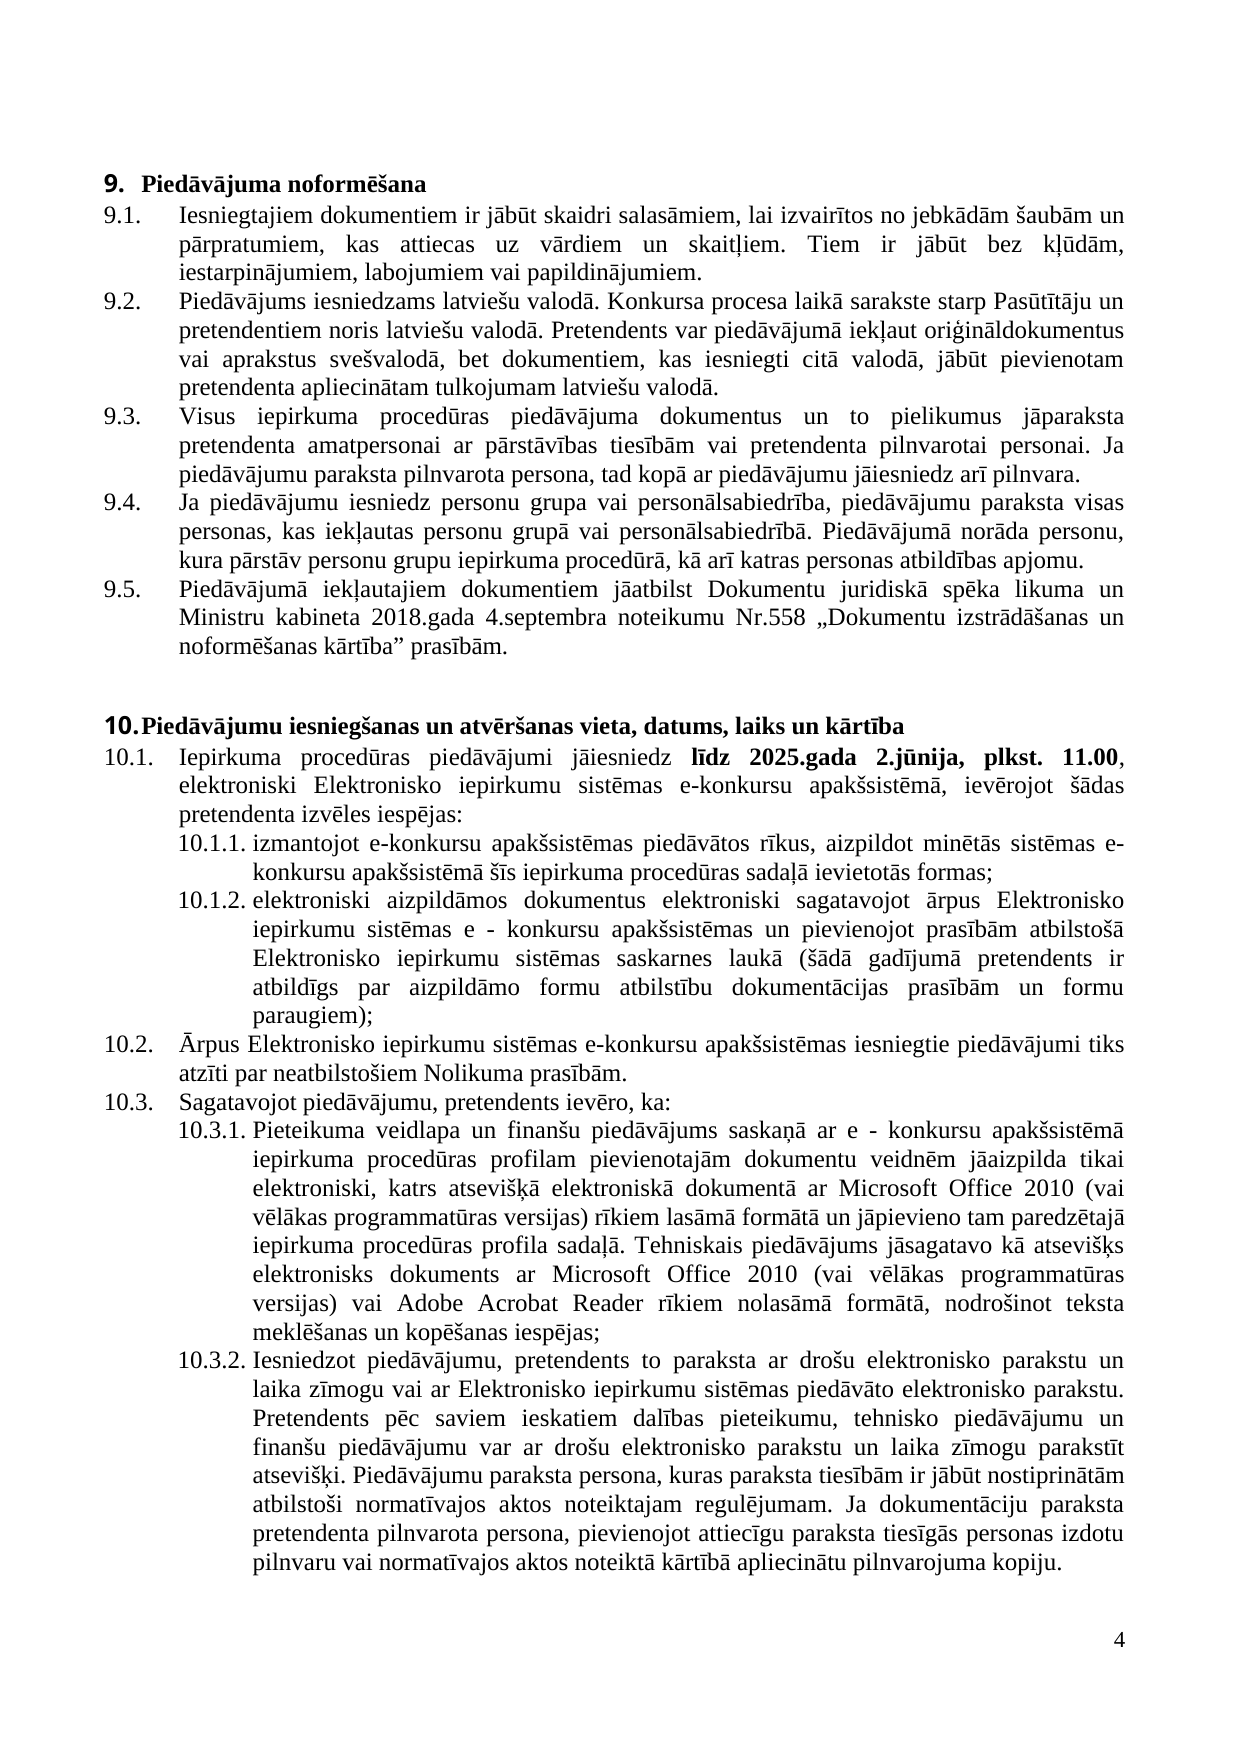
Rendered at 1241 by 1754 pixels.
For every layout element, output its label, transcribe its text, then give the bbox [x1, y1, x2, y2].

list elektroniski aizpildāmos dokumentus elektroniski sagatavojot ārpus Elektronisko iepirkumu sistēmas e - konkursu apakšsistēmas un pievienojot prasībām atbilstošā Elektronisko iepirkumu sistēmas saskarnes laukā (šādā gadījumā pretendents ir atbildīgs par aizpildāmo formu atbilstību dokumentācijas prasībām un formu paraugiem); [177, 885, 1125, 1029]
list Iepirkuma procedūras piedāvājumi jāiesniedz līdz 2025.gada 2.jūnija, plkst. 11.00, elektroniski Elektronisko iepirkumu sistēmas e-konkursu apakšsistēmā, ievērojot šādas pretendenta izvēles iespējas: [103, 742, 1125, 828]
list Ja piedāvājumu iesniedz personu grupa vai personālsabiedrība, piedāvājumu paraksta visas personas, kas iekļautas personu grupā vai personālsabiedrībā. Piedāvājumā norāda personu, kura pārstāv personu grupu iepirkuma procedūrā, kā arī katras personas atbildības apjomu. [103, 487, 1125, 574]
list izmantojot e-konkursu apakšsistēmas piedāvātos rīkus, aizpildot minētās sistēmas e-konkursu apakšsistēmā šīs iepirkuma procedūras sadaļā ievietotās formas; [177, 828, 1125, 885]
list Piedāvājumu iesniegšanas un atvēršanas vieta, datums, laiks un kārtība [103, 708, 1125, 742]
list Piedāvājumā iekļautajiem dokumentiem jāatbilst Dokumentu juridiskā spēka likuma un Ministru kabineta 2018.gada 4.septembra noteikumu Nr.558 „Dokumentu izstrādāšanas un noformēšanas kārtība” prasībām. [103, 574, 1125, 660]
list Piedāvājums iesniedzams latviešu valodā. Konkursa procesa laikā sarakste starp Pasūtītāju un pretendentiem noris latviešu valodā. Pretendents var piedāvājumā iekļaut oriģināldokumentus vai aprakstus svešvalodā, bet dokumentiem, kas iesniegti citā valodā, jābūt pievienotam pretendenta apliecinātam tulkojumam latviešu valodā. [103, 286, 1125, 401]
list Iesniegtajiem dokumentiem ir jābūt skaidri salasāmiem, lai izvairītos no jebkādām šaubām un pārpratumiem, kas attiecas uz vārdiem un skaitļiem. Tiem ir jābūt bez kļūdām, iestarpinājumiem, labojumiem vai papildinājumiem. [103, 200, 1125, 286]
list Ārpus Elektronisko iepirkumu sistēmas e-konkursu apakšsistēmas iesniegtie piedāvājumi tiks atzīti par neatbilstošiem Nolikuma prasībām. [103, 1029, 1125, 1087]
list Piedāvājuma noformēšana [103, 166, 1125, 200]
list Sagatavojot piedāvājumu, pretendents ievēro, ka: [103, 1087, 1125, 1115]
list Visus iepirkuma procedūras piedāvājuma dokumentus un to pielikumus jāparaksta pretendenta amatpersonai ar pārstāvības tiesībām vai pretendenta pilnvarotai personai. Ja piedāvājumu paraksta pilnvarota persona, tad kopā ar piedāvājumu jāiesniedz arī pilnvara. [103, 401, 1125, 487]
list Pieteikuma veidlapa un finanšu piedāvājums saskaņā ar e - konkursu apakšsistēmā iepirkuma procedūras profilam pievienotajām dokumentu veidnēm jāaizpilda tikai elektroniski, katrs atsevišķā elektroniskā dokumentā ar Microsoft Office 2010 (vai vēlākas programmatūras versijas) rīkiem lasāmā formātā un jāpievieno tam paredzētajā iepirkuma procedūras profila sadaļā. Tehniskais piedāvājums jāsagatavo kā atsevišķs elektronisks dokuments ar Microsoft Office 2010 (vai vēlākas programmatūras versijas) vai Adobe Acrobat Reader rīkiem nolasāmā formātā, nodrošinot teksta meklēšanas un kopēšanas iespējas; [177, 1115, 1125, 1345]
list Iesniedzot piedāvājumu, pretendents to paraksta ar drošu elektronisko parakstu un laika zīmogu vai ar Elektronisko iepirkumu sistēmas piedāvāto elektronisko parakstu. Pretendents pēc saviem ieskatiem dalības pieteikumu, tehnisko piedāvājumu un finanšu piedāvājumu var ar drošu elektronisko parakstu un laika zīmogu parakstīt atsevišķi. Piedāvājumu paraksta persona, kuras paraksta tiesībām ir jābūt nostiprinātām atbilstoši normatīvajos aktos noteiktajam regulējumam. Ja dokumentāciju paraksta pretendenta pilnvarota persona, pievienojot attiecīgu paraksta tiesīgās personas izdotu pilnvaru vai normatīvajos aktos noteiktā kārtībā apliecinātu pilnvarojuma kopiju. [177, 1345, 1125, 1575]
